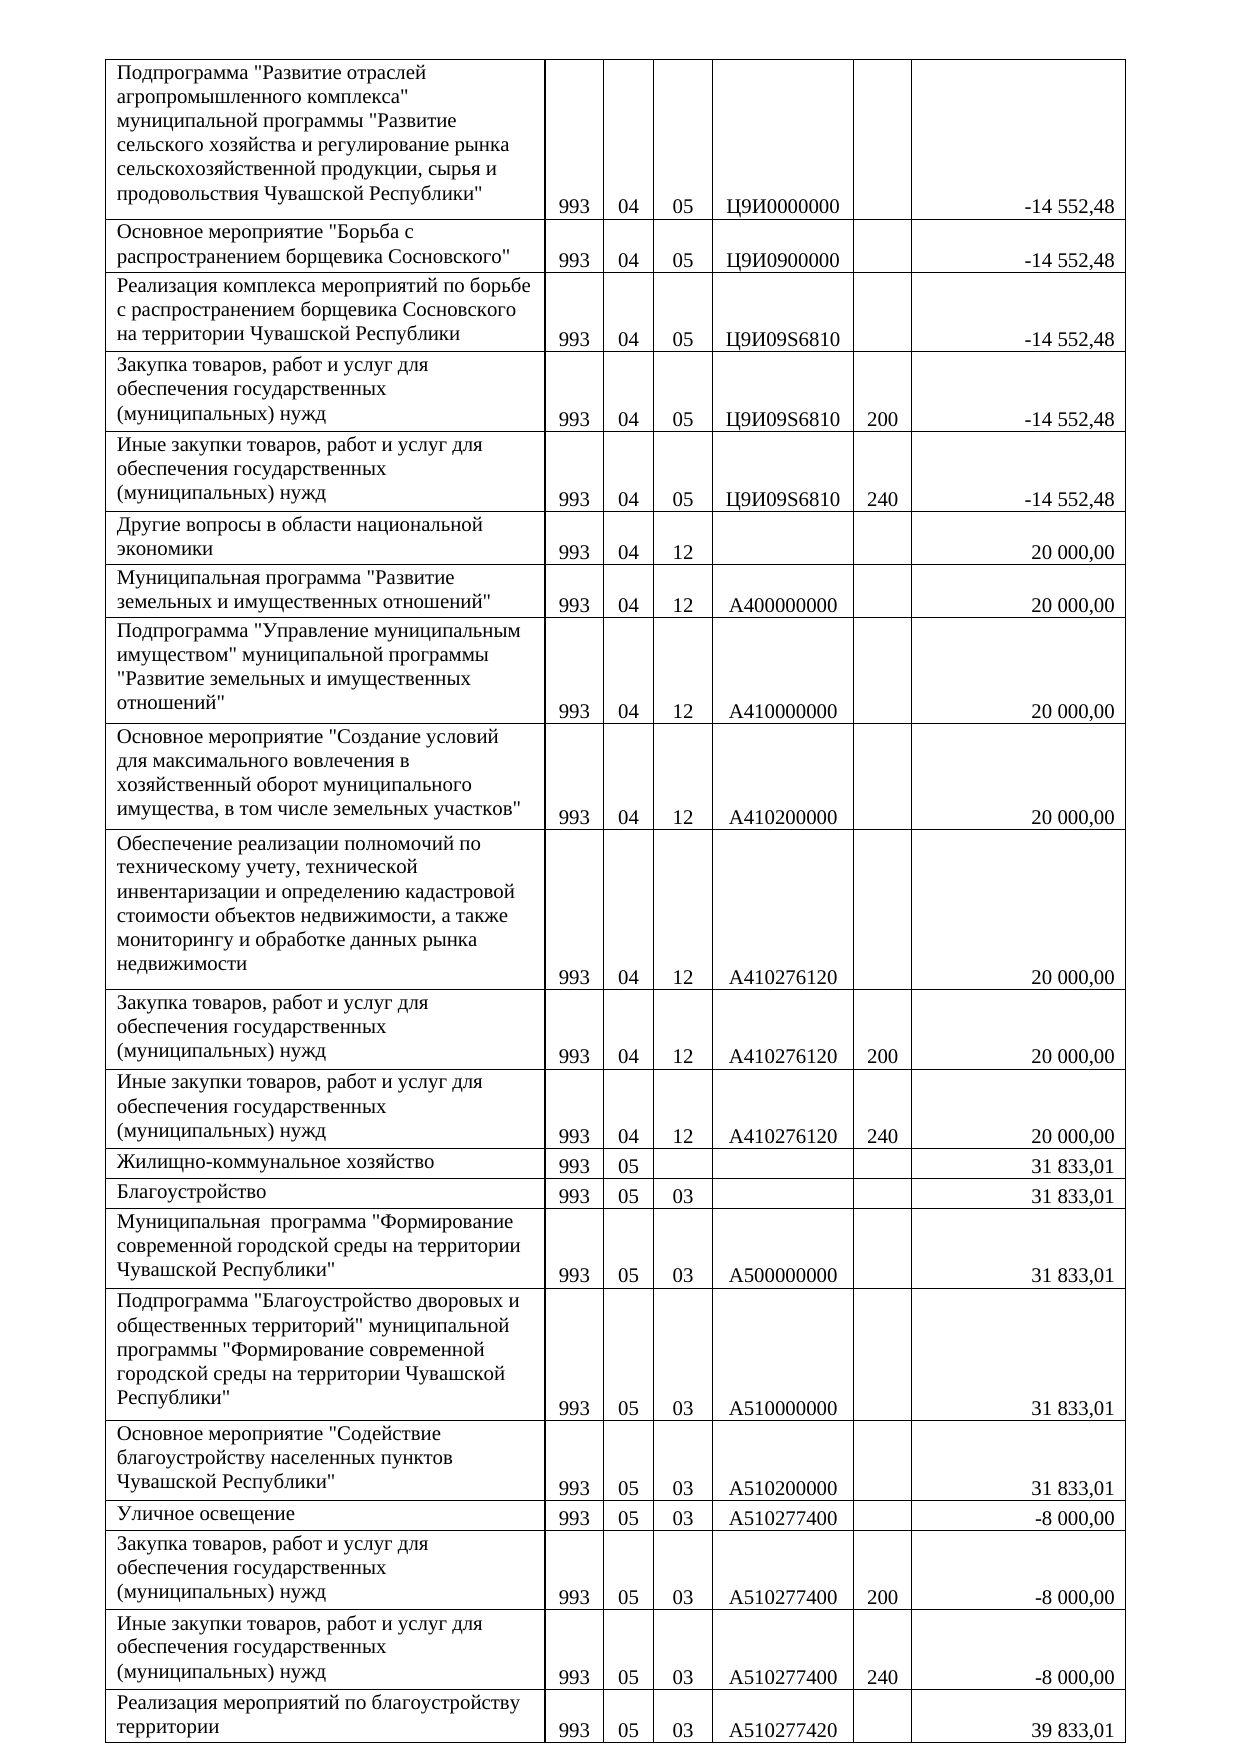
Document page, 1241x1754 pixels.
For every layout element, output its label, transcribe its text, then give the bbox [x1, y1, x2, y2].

table_cell Жилищно-коммунальное хозяйство [106, 1149, 544, 1178]
table_cell Реализация мероприятий по благоустройству территории [106, 1690, 544, 1742]
table_cell Основное мероприятие "Создание условий для максимального вовлечения в хозяйственный оборот муниципального имущества, в том числе земельных участков" [106, 724, 544, 829]
table_cell 993 [546, 830, 603, 989]
table_cell [854, 1289, 911, 1420]
table_cell [854, 618, 911, 723]
table_cell Основное мероприятие "Содействие благоустройству населенных пунктов Чувашской Республики" [106, 1421, 544, 1500]
table_cell [854, 60, 911, 218]
table_cell A500000000 [713, 1209, 853, 1287]
table_cell [854, 830, 911, 989]
table_cell [854, 1421, 911, 1500]
table_cell -14 552,48 [912, 60, 1125, 218]
table_cell 04 [604, 220, 653, 272]
table_cell 04 [604, 60, 653, 218]
table_cell 240 [854, 1070, 911, 1148]
table_cell 03 [654, 1501, 712, 1530]
table_cell Подпрограмма "Управление муниципальным имуществом" муниципальной программы "Развитие земельных и имущественных отношений" [106, 618, 544, 723]
table_cell Ц9И0900000 [713, 220, 853, 272]
table_cell 04 [604, 273, 653, 351]
table_cell [854, 1149, 911, 1178]
table_cell 03 [654, 1179, 712, 1208]
table_cell 993 [546, 220, 603, 272]
table_cell A410276120 [713, 1070, 853, 1148]
table_cell 993 [546, 273, 603, 351]
table_cell 31 833,01 [912, 1149, 1125, 1178]
table_cell [854, 724, 911, 829]
table_cell 03 [654, 1610, 712, 1689]
table_cell [713, 1149, 853, 1178]
table_cell 05 [604, 1501, 653, 1530]
table_cell 993 [546, 1531, 603, 1609]
table_cell 31 833,01 [912, 1289, 1125, 1420]
table_cell 12 [654, 830, 712, 989]
table_cell A510277400 [713, 1531, 853, 1609]
table_cell 04 [604, 352, 653, 431]
table_cell 05 [604, 1149, 653, 1178]
table_cell A410276120 [713, 830, 853, 989]
table_cell 200 [854, 1531, 911, 1609]
table_cell 20 000,00 [912, 618, 1125, 723]
table_cell A410200000 [713, 724, 853, 829]
table_cell Ц9И0000000 [713, 60, 853, 218]
table_cell [654, 1149, 712, 1178]
table_cell 05 [654, 352, 712, 431]
table_cell 03 [654, 1209, 712, 1287]
table_cell Реализация комплекса мероприятий по борьбе с распространением борщевика Сосновского на территории Чувашской Республики [106, 273, 544, 351]
table_cell Подпрограмма "Развитие отраслей агропромышленного комплекса" муниципальной программы "Развитие сельского хозяйства и регулирование рынка сельскохозяйственной продукции, сырья и продовольствия Чувашской Республики" [106, 60, 544, 218]
table_cell [854, 512, 911, 564]
table_cell Иные закупки товаров, работ и услуг для обеспечения государственных (муниципальных) нужд [106, 1610, 544, 1689]
table_cell [854, 273, 911, 351]
table_cell -14 552,48 [912, 220, 1125, 272]
table_cell -8 000,00 [912, 1501, 1125, 1530]
table_cell 12 [654, 618, 712, 723]
table_cell 993 [546, 1209, 603, 1287]
table_cell 200 [854, 352, 911, 431]
table_cell Муниципальная программа "Развитие земельных и имущественных отношений" [106, 565, 544, 617]
table_cell 03 [654, 1531, 712, 1609]
table_cell 993 [546, 1149, 603, 1178]
table_cell 993 [546, 618, 603, 723]
table_cell Иные закупки товаров, работ и услуг для обеспечения государственных (муниципальных) нужд [106, 432, 544, 511]
table_cell Основное мероприятие "Борьба с распространением борщевика Сосновского" [106, 220, 544, 272]
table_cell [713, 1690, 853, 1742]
table_cell 240 [854, 1610, 911, 1689]
table_cell Благоустройство [106, 1179, 544, 1208]
table_cell 05 [604, 1531, 653, 1609]
table_cell 20 000,00 [912, 724, 1125, 829]
table_cell 20 000,00 [912, 830, 1125, 989]
table_cell [854, 1501, 911, 1530]
table_cell 993 [546, 60, 603, 218]
table_cell [854, 1209, 911, 1287]
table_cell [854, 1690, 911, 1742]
table_cell 04 [604, 1070, 653, 1148]
table_cell 20 000,00 [912, 1070, 1125, 1148]
table_cell 993 [546, 1179, 603, 1208]
table_cell 05 [604, 1610, 653, 1689]
table_cell 12 [654, 565, 712, 617]
table_cell 05 [654, 220, 712, 272]
table_cell 993 [546, 565, 603, 617]
table_cell 05 [604, 1690, 653, 1742]
table_cell 05 [604, 1289, 653, 1420]
table_cell 993 [546, 1501, 603, 1530]
table_cell 993 [546, 724, 603, 829]
table_cell [854, 220, 911, 272]
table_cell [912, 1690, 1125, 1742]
table_cell 04 [604, 990, 653, 1068]
table_cell Ц9И09S6810 [713, 352, 853, 431]
table_cell 31 833,01 [912, 1209, 1125, 1287]
table_cell Закупка товаров, работ и услуг для обеспечения государственных (муниципальных) нужд [106, 352, 544, 431]
table_cell Ц9И09S6810 [713, 273, 853, 351]
table_cell 993 [546, 512, 603, 564]
table_cell 993 [546, 1610, 603, 1689]
table_cell Обеспечение реализации полномочий по техническому учету, технической инвентаризации и определению кадастровой стоимости объектов недвижимости, а также мониторингу и обработке данных рынка недвижимости [106, 830, 544, 989]
table_cell A400000000 [713, 565, 853, 617]
table_cell [713, 1179, 853, 1208]
table_cell 31 833,01 [912, 1179, 1125, 1208]
table_cell A410000000 [713, 618, 853, 723]
table_cell 993 [546, 1070, 603, 1148]
table_cell 05 [604, 1421, 653, 1500]
table_cell Подпрограмма "Благоустройство дворовых и общественных территорий" муниципальной программы "Формирование современной городской среды на территории Чувашской Республики" [106, 1289, 544, 1420]
table_cell 05 [654, 273, 712, 351]
table_cell A410276120 [713, 990, 853, 1068]
table_cell 03 [654, 1289, 712, 1420]
table_cell -8 000,00 [912, 1531, 1125, 1609]
table_cell 05 [604, 1209, 653, 1287]
table_cell 04 [604, 724, 653, 829]
table_cell 05 [654, 60, 712, 218]
table_cell 993 [546, 352, 603, 431]
table_cell Другие вопросы в области национальной экономики [106, 512, 544, 564]
table_cell 12 [654, 724, 712, 829]
table_cell Закупка товаров, работ и услуг для обеспечения государственных (муниципальных) нужд [106, 1531, 544, 1609]
table_cell 240 [854, 432, 911, 511]
table_cell 993 [546, 432, 603, 511]
table_cell 04 [604, 512, 653, 564]
table_cell Иные закупки товаров, работ и услуг для обеспечения государственных (муниципальных) нужд [106, 1070, 544, 1148]
table_cell A510000000 [713, 1289, 853, 1420]
table_cell 993 [546, 1421, 603, 1500]
table_cell Ц9И09S6810 [713, 432, 853, 511]
table_cell 20 000,00 [912, 512, 1125, 564]
table_cell Закупка товаров, работ и услуг для обеспечения государственных (муниципальных) нужд [106, 990, 544, 1068]
table_cell -8 000,00 [912, 1610, 1125, 1689]
table_cell Муниципальная программа "Формирование современной городской среды на территории Чувашской Республики" [106, 1209, 544, 1287]
table_cell 12 [654, 990, 712, 1068]
table_cell -14 552,48 [912, 273, 1125, 351]
table_cell Уличное освещение [106, 1501, 544, 1530]
table_cell 03 [654, 1421, 712, 1500]
table_cell 03 [654, 1690, 712, 1742]
table_cell 993 [546, 1289, 603, 1420]
table_cell 20 000,00 [912, 990, 1125, 1068]
table_cell 31 833,01 [912, 1421, 1125, 1500]
table_cell 04 [604, 432, 653, 511]
table_cell -14 552,48 [912, 352, 1125, 431]
table_cell 993 [546, 990, 603, 1068]
table_cell 04 [604, 618, 653, 723]
table_cell 993 [546, 1690, 603, 1742]
table_cell 04 [604, 830, 653, 989]
table_cell A510200000 [713, 1421, 853, 1500]
table_cell 04 [604, 565, 653, 617]
table_cell 05 [604, 1179, 653, 1208]
table_cell 200 [854, 990, 911, 1068]
table_cell -14 552,48 [912, 432, 1125, 511]
table_cell 12 [654, 1070, 712, 1148]
table_cell [854, 565, 911, 617]
table_cell [713, 512, 853, 564]
table_cell 20 000,00 [912, 565, 1125, 617]
table_cell 05 [654, 432, 712, 511]
table_cell [854, 1179, 911, 1208]
table_cell A510277400 [713, 1501, 853, 1530]
table_cell A510277400 [713, 1610, 853, 1689]
table_cell 12 [654, 512, 712, 564]
